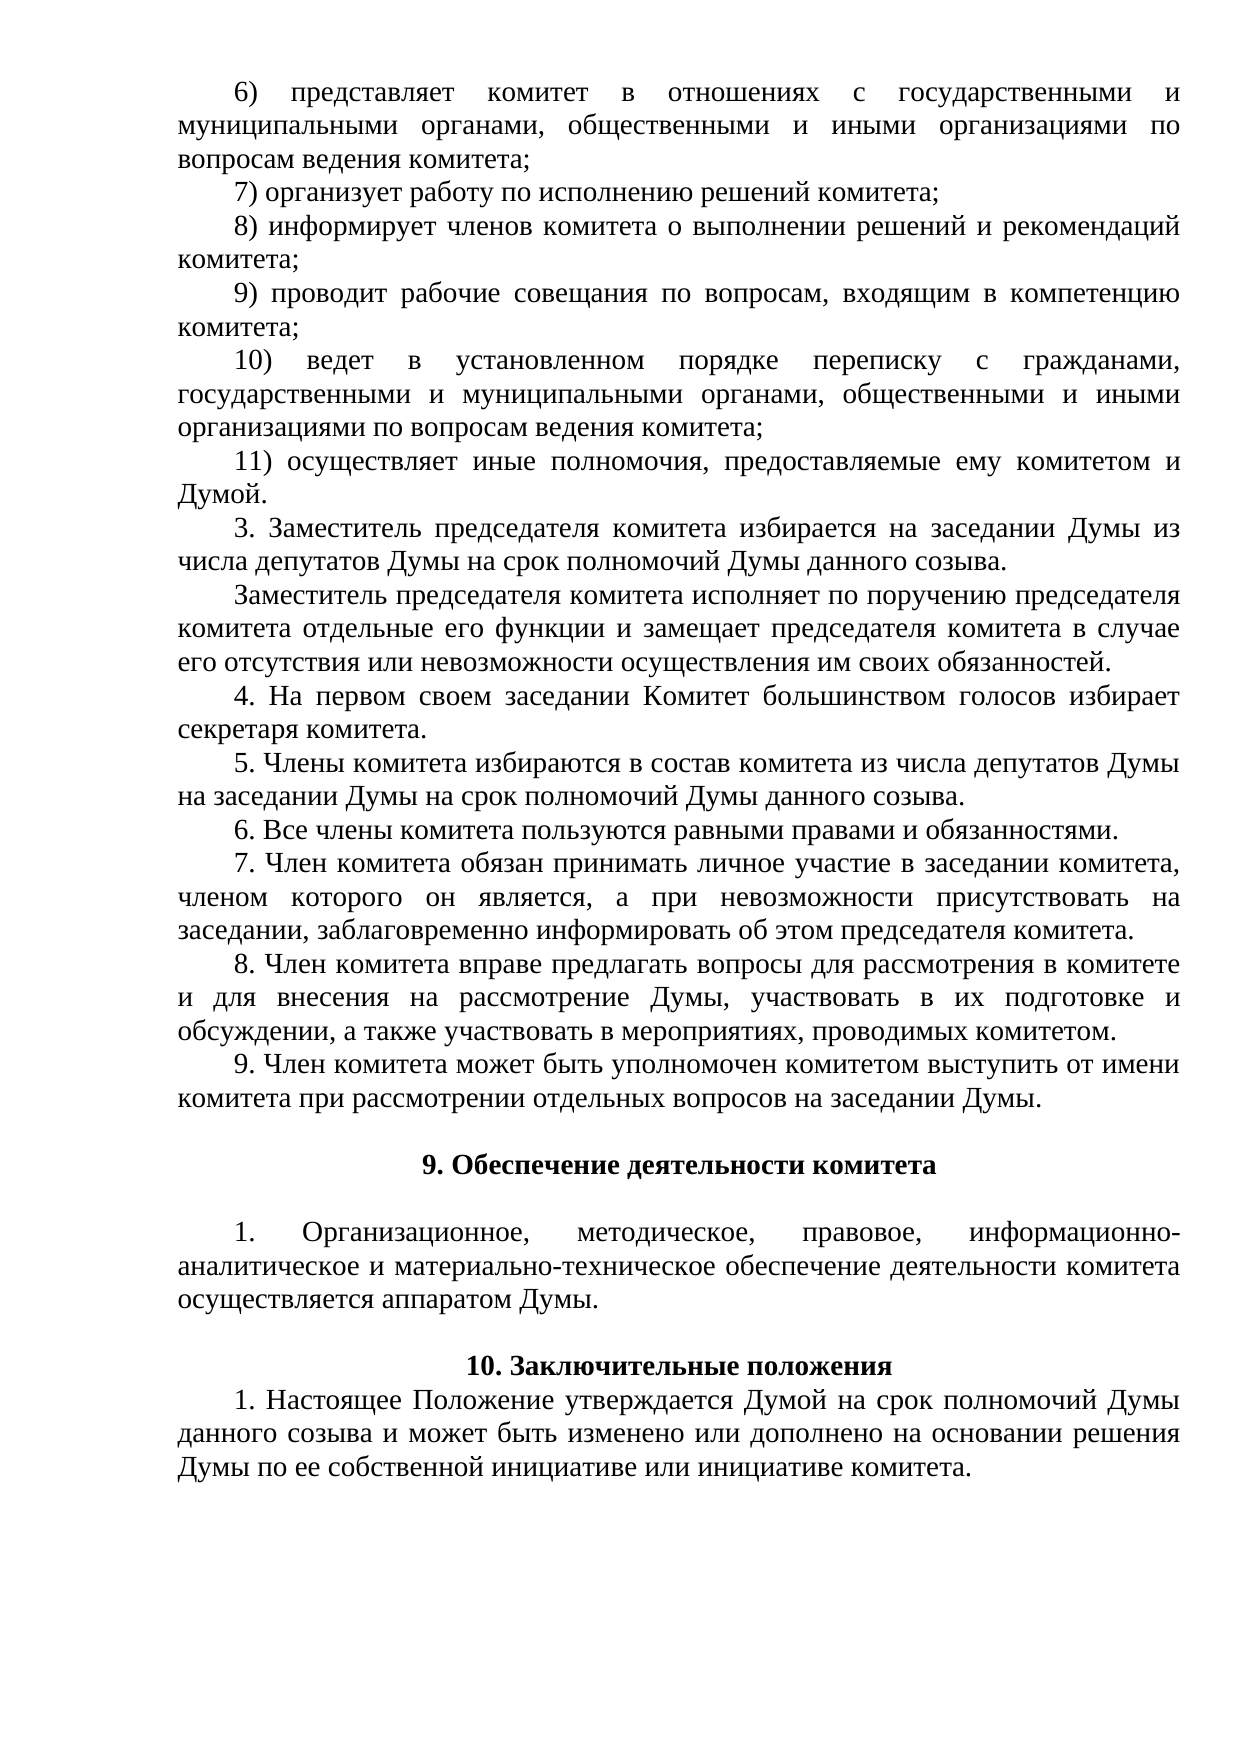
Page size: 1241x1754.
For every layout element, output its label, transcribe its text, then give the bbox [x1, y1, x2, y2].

text 8. Член комитета вправе предлагать вопросы для рассмотрения в комитете и для внесения на рассмотрение Думы, участвовать в их подготовке и обсуждении, а также участвовать в мероприятиях, проводимых комитетом. [177, 946, 1181, 1047]
text 1. Организационное, методическое, правовое, информационно-аналитическое и материально-техническое обеспечение деятельности комитета осуществляется аппаратом Думы. [177, 1214, 1181, 1315]
text 7) организует работу по исполнению решений комитета; [177, 174, 1181, 208]
text 7. Член комитета обязан принимать личное участие в заседании комитета, членом которого он является, а при невозможности присутствовать на заседании, заблаговременно информировать об этом председателя комитета. [177, 845, 1181, 946]
text 6) представляет комитет в отношениях с государственными и муниципальными органами, общественными и иными организациями по вопросам ведения комитета; [177, 74, 1181, 174]
text 11) осуществляет иные полномочия, предоставляемые ему комитетом и Думой. [177, 443, 1181, 510]
text 9. Обеспечение деятельности комитета [177, 1147, 1181, 1181]
text 8) информирует членов комитета о выполнении решений и рекомендаций комитета; [177, 208, 1181, 275]
text Заместитель председателя комитета исполняет по поручению председателя комитета отдельные его функции и замещает председателя комитета в случае его отсутствия или невозможности осуществления им своих обязанностей. [177, 577, 1181, 678]
text 6. Все члены комитета пользуются равными правами и обязанностями. [177, 812, 1181, 845]
text 4. На первом своем заседании Комитет большинством голосов избирает секретаря комитета. [177, 678, 1181, 745]
text 10. Заключительные положения [177, 1348, 1181, 1382]
text 9. Член комитета может быть уполномочен комитетом выступить от имени комитета при рассмотрении отдельных вопросов на заседании Думы. [177, 1047, 1181, 1114]
text 3. Заместитель председателя комитета избирается на заседании Думы из числа депутатов Думы на срок полномочий Думы данного созыва. [177, 510, 1181, 577]
text 5. Члены комитета избираются в состав комитета из числа депутатов Думы на заседании Думы на срок полномочий Думы данного созыва. [177, 745, 1181, 812]
text 1. Настоящее Положение утверждается Думой на срок полномочий Думы данного созыва и может быть изменено или дополнено на основании решения Думы по ее собственной инициативе или инициативе комитета. [177, 1382, 1181, 1483]
text 9) проводит рабочие совещания по вопросам, входящим в компетенцию комитета; [177, 275, 1181, 342]
text 10) ведет в установленном порядке переписку с гражданами, государственными и муниципальными органами, общественными и иными организациями по вопросам ведения комитета; [177, 342, 1181, 443]
